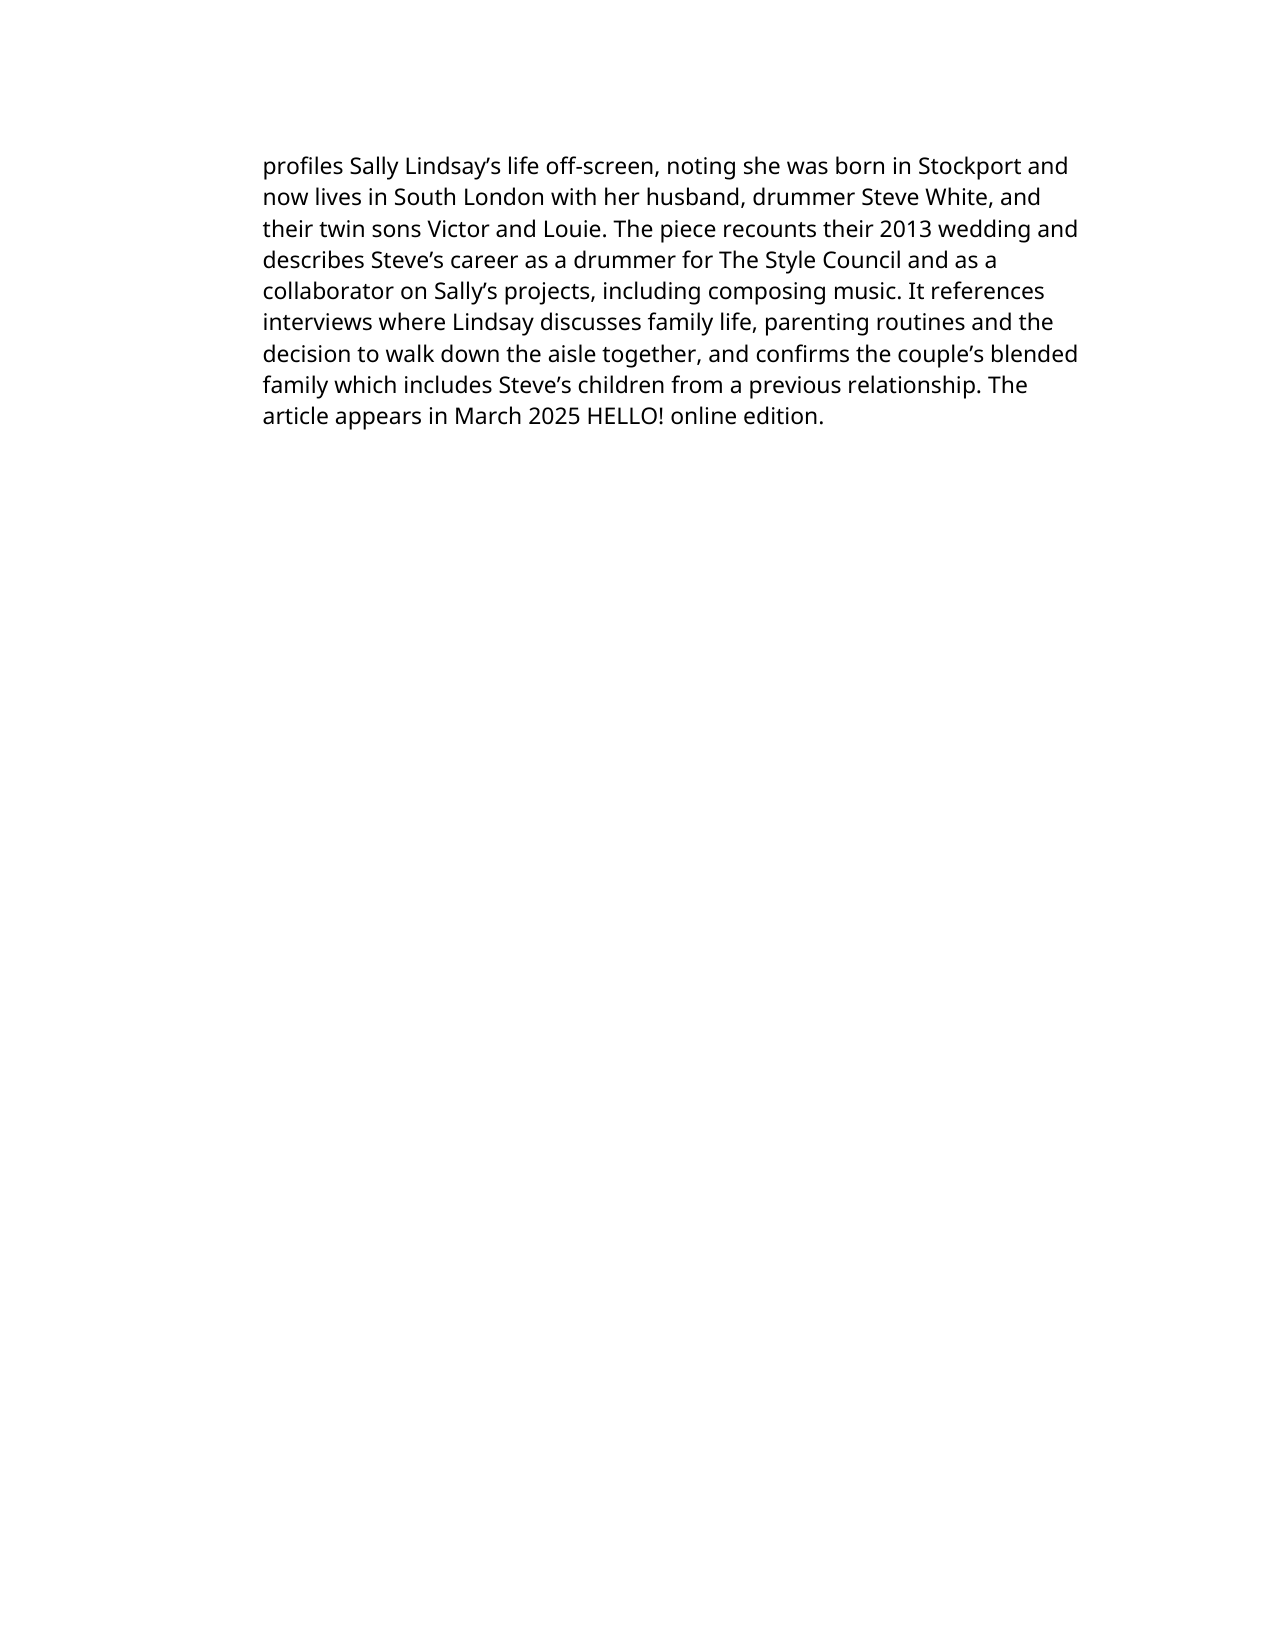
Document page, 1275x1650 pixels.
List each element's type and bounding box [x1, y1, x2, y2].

list [225, 150, 1087, 431]
